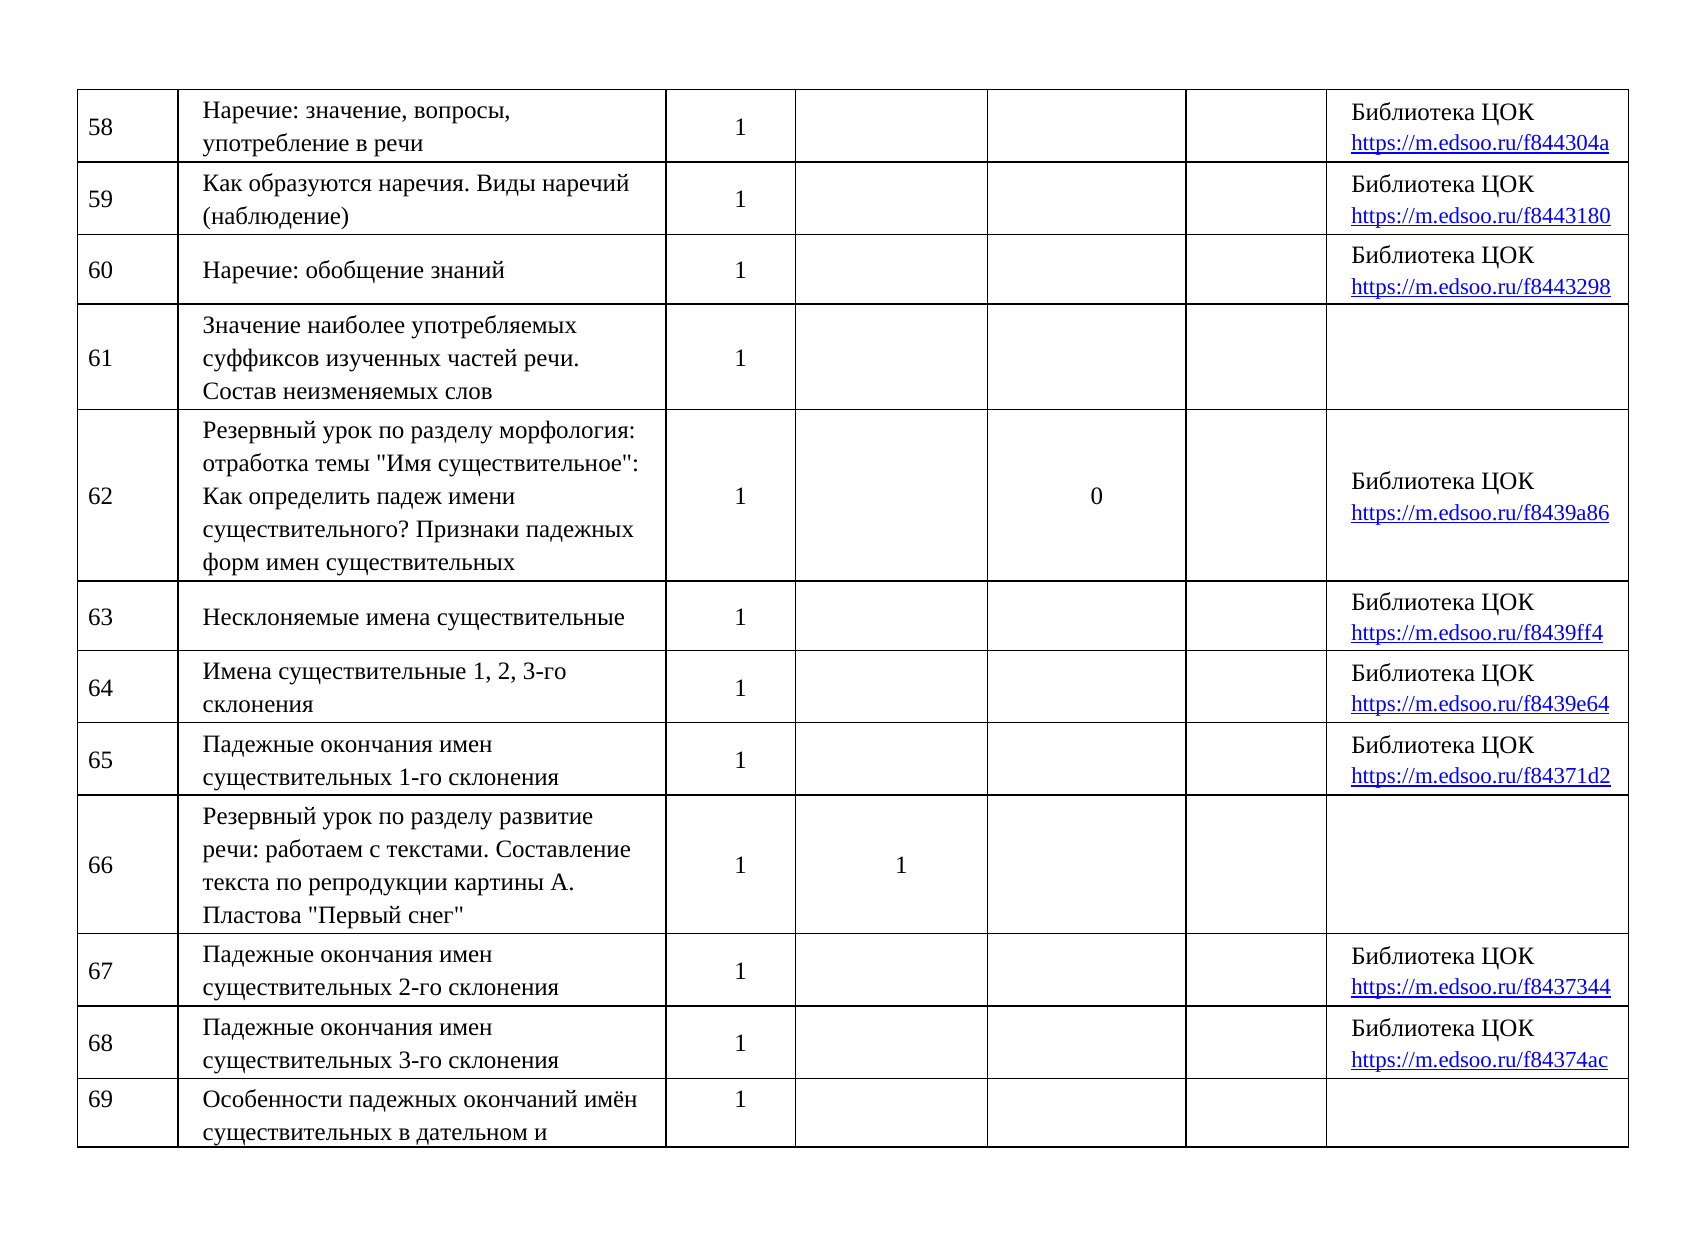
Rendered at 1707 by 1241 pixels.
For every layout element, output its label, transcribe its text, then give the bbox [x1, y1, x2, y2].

table_cell 1 [667, 305, 795, 408]
table_cell Имена существительные 1, 2, 3­-го склонения [179, 651, 665, 722]
table_cell [796, 723, 987, 794]
table_cell [1187, 235, 1326, 303]
table_cell 1 [667, 796, 795, 933]
table_cell [988, 163, 1185, 233]
table_cell 67 [78, 934, 177, 1005]
table_cell 66 [78, 796, 177, 933]
table_cell Резервный урок по разделу развитие речи: работаем с текстами. Составление текста по репродукции картины А. Пластова "Первый снег" [179, 796, 665, 933]
table_cell [796, 235, 987, 303]
table_cell [988, 1007, 1185, 1077]
table_cell 0 [988, 410, 1185, 580]
table_cell [1187, 723, 1326, 794]
table_cell [1187, 90, 1326, 161]
table_cell Падежные окончания имен существительных 1-го склонения [179, 723, 665, 794]
table_cell 58 [78, 90, 177, 161]
table_cell Библиотека ЦОК https://m.edsoo.ru/f8439a86 [1327, 410, 1628, 580]
table_cell [1327, 796, 1628, 933]
table_cell [988, 651, 1185, 722]
table_cell Библиотека ЦОК https://m.edsoo.ru/f84374ac [1327, 1007, 1628, 1077]
table_cell [1327, 305, 1628, 408]
table_cell [988, 723, 1185, 794]
table_cell [988, 796, 1185, 933]
table_cell [796, 582, 987, 649]
table_cell Библиотека ЦОК https://m.edsoo.ru/f8443180 [1327, 163, 1628, 233]
table_cell Наречие: значение, вопросы, употребление в речи [179, 90, 665, 161]
table_cell 1 [667, 934, 795, 1005]
table_cell Падежные окончания имен существительных 3-го склонения [179, 1007, 665, 1077]
table_cell 69 [78, 1079, 177, 1146]
table_cell [796, 163, 987, 233]
table_cell [1187, 1007, 1326, 1077]
table_cell [796, 651, 987, 722]
table_cell Библиотека ЦОК https://m.edsoo.ru/f8439e64 [1327, 651, 1628, 722]
table_cell [988, 934, 1185, 1005]
table_cell [988, 90, 1185, 161]
table_cell Как образуются наречия. Виды наречий (наблюдение) [179, 163, 665, 233]
table_cell [1187, 410, 1326, 580]
table_cell [988, 1079, 1185, 1146]
table_cell 65 [78, 723, 177, 794]
table_cell [796, 934, 987, 1005]
table_cell Библиотека ЦОК https://m.edsoo.ru/f8443298 [1327, 235, 1628, 303]
table_cell 1 [667, 90, 795, 161]
table_cell [796, 90, 987, 161]
table_cell 1 [667, 651, 795, 722]
table_cell 64 [78, 651, 177, 722]
table_cell 63 [78, 582, 177, 649]
table_cell 1 [796, 796, 987, 933]
table_cell [988, 305, 1185, 408]
table_cell [1187, 1079, 1326, 1146]
table_cell Библиотека ЦОК https://m.edsoo.ru/f84371d2 [1327, 723, 1628, 794]
table_cell Библиотека ЦОК https://m.edsoo.ru/f8439ff4 [1327, 582, 1628, 649]
table_cell [1327, 1079, 1628, 1146]
table_cell [1187, 651, 1326, 722]
table_cell Библиотека ЦОК https://m.edsoo.ru/f8437344 [1327, 934, 1628, 1005]
table_cell 1 [667, 723, 795, 794]
table_cell [988, 582, 1185, 649]
table_cell 1 [667, 163, 795, 233]
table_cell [179, 1079, 665, 1146]
table_cell 59 [78, 163, 177, 233]
table_cell [796, 1007, 987, 1077]
table_cell 1 [667, 1079, 795, 1146]
table_cell [1187, 796, 1326, 933]
table_cell Наречие: обобщение знаний [179, 235, 665, 303]
table_cell 62 [78, 410, 177, 580]
table_cell 1 [667, 410, 795, 580]
table_cell 1 [667, 1007, 795, 1077]
table_cell 68 [78, 1007, 177, 1077]
table_cell 61 [78, 305, 177, 408]
table_cell [988, 235, 1185, 303]
table_cell Библиотека ЦОК https://m.edsoo.ru/f844304a [1327, 90, 1628, 161]
table_cell 1 [667, 582, 795, 649]
table_cell Несклоняемые имена существительные [179, 582, 665, 649]
table_cell [1187, 582, 1326, 649]
table_cell [796, 305, 987, 408]
table_cell [796, 1079, 987, 1146]
table_cell 60 [78, 235, 177, 303]
table_cell Значение наиболее употребляемых суффиксов изученных частей речи. Состав неизменяемых слов [179, 305, 665, 408]
table_cell Резервный урок по разделу морфология: отработка темы "Имя существительное": Как определить падеж имени существительного? Признаки падежных форм имен существительных [179, 410, 665, 580]
table_cell [1187, 934, 1326, 1005]
table_cell [1187, 163, 1326, 233]
table_cell [796, 410, 987, 580]
table_cell Падежные окончания имен существительных 2-го склонения [179, 934, 665, 1005]
table_cell [1187, 305, 1326, 408]
table_cell 1 [667, 235, 795, 303]
